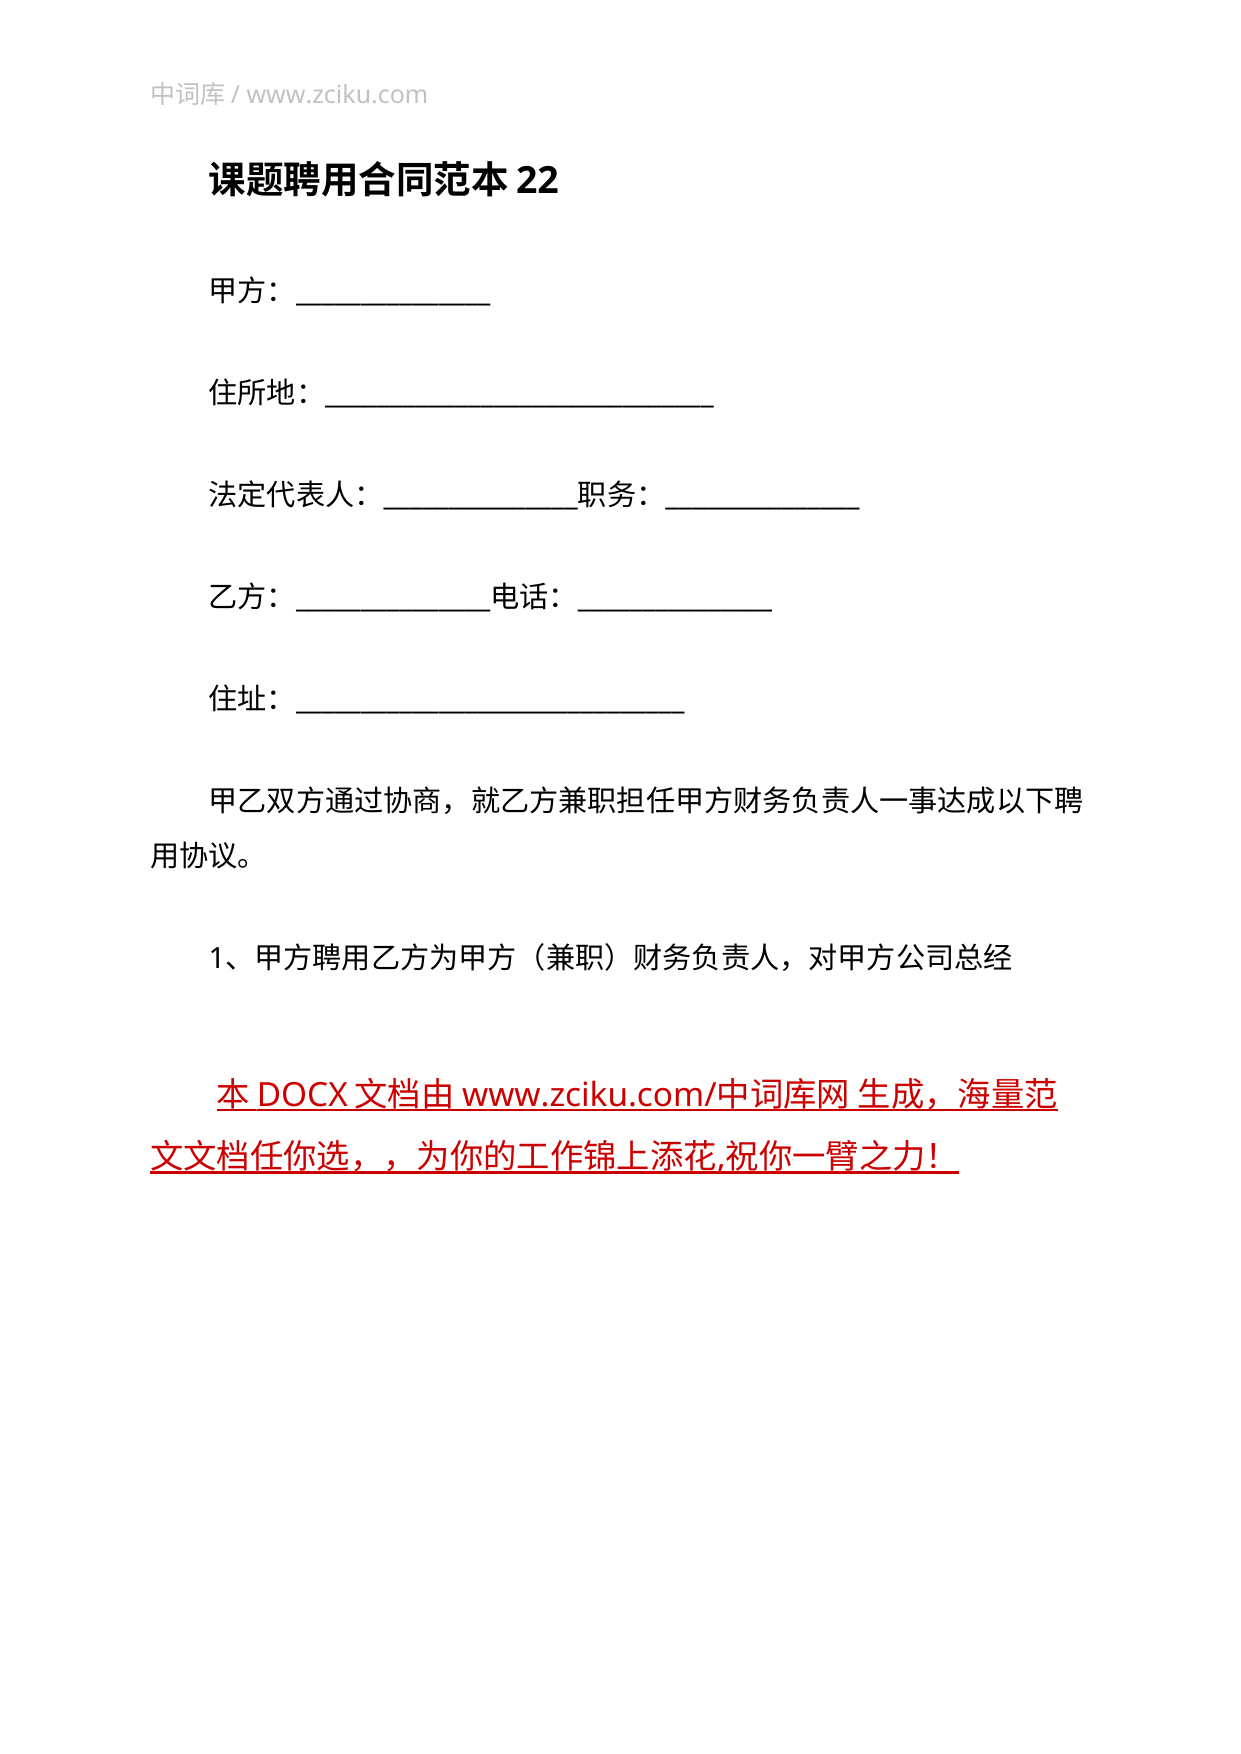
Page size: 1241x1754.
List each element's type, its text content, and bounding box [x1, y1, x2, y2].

text 课题聘用合同范本22 [150, 150, 1090, 204]
text 1、甲方聘用乙方为甲方（兼职）财务负责人，对甲方公司总经 [150, 934, 1090, 977]
text 乙方：_______________电话：_______________ [150, 573, 1090, 616]
text 住所地：______________________________ [150, 369, 1090, 412]
text 法定代表人：_______________职务：_______________ [150, 472, 1090, 514]
text 甲方：_______________ [150, 268, 1090, 310]
text 住址：______________________________ [150, 676, 1090, 718]
text 本DOCX文档由 www.zciku.com/中词库网 生成，海量范文文档任你选，，为你的工作锦上添花,祝你一臂之力！ [150, 1067, 1090, 1179]
text 甲乙双方通过协商，就乙方兼职担任甲方财务负责人一事达成以下聘用协议。 [150, 777, 1090, 875]
